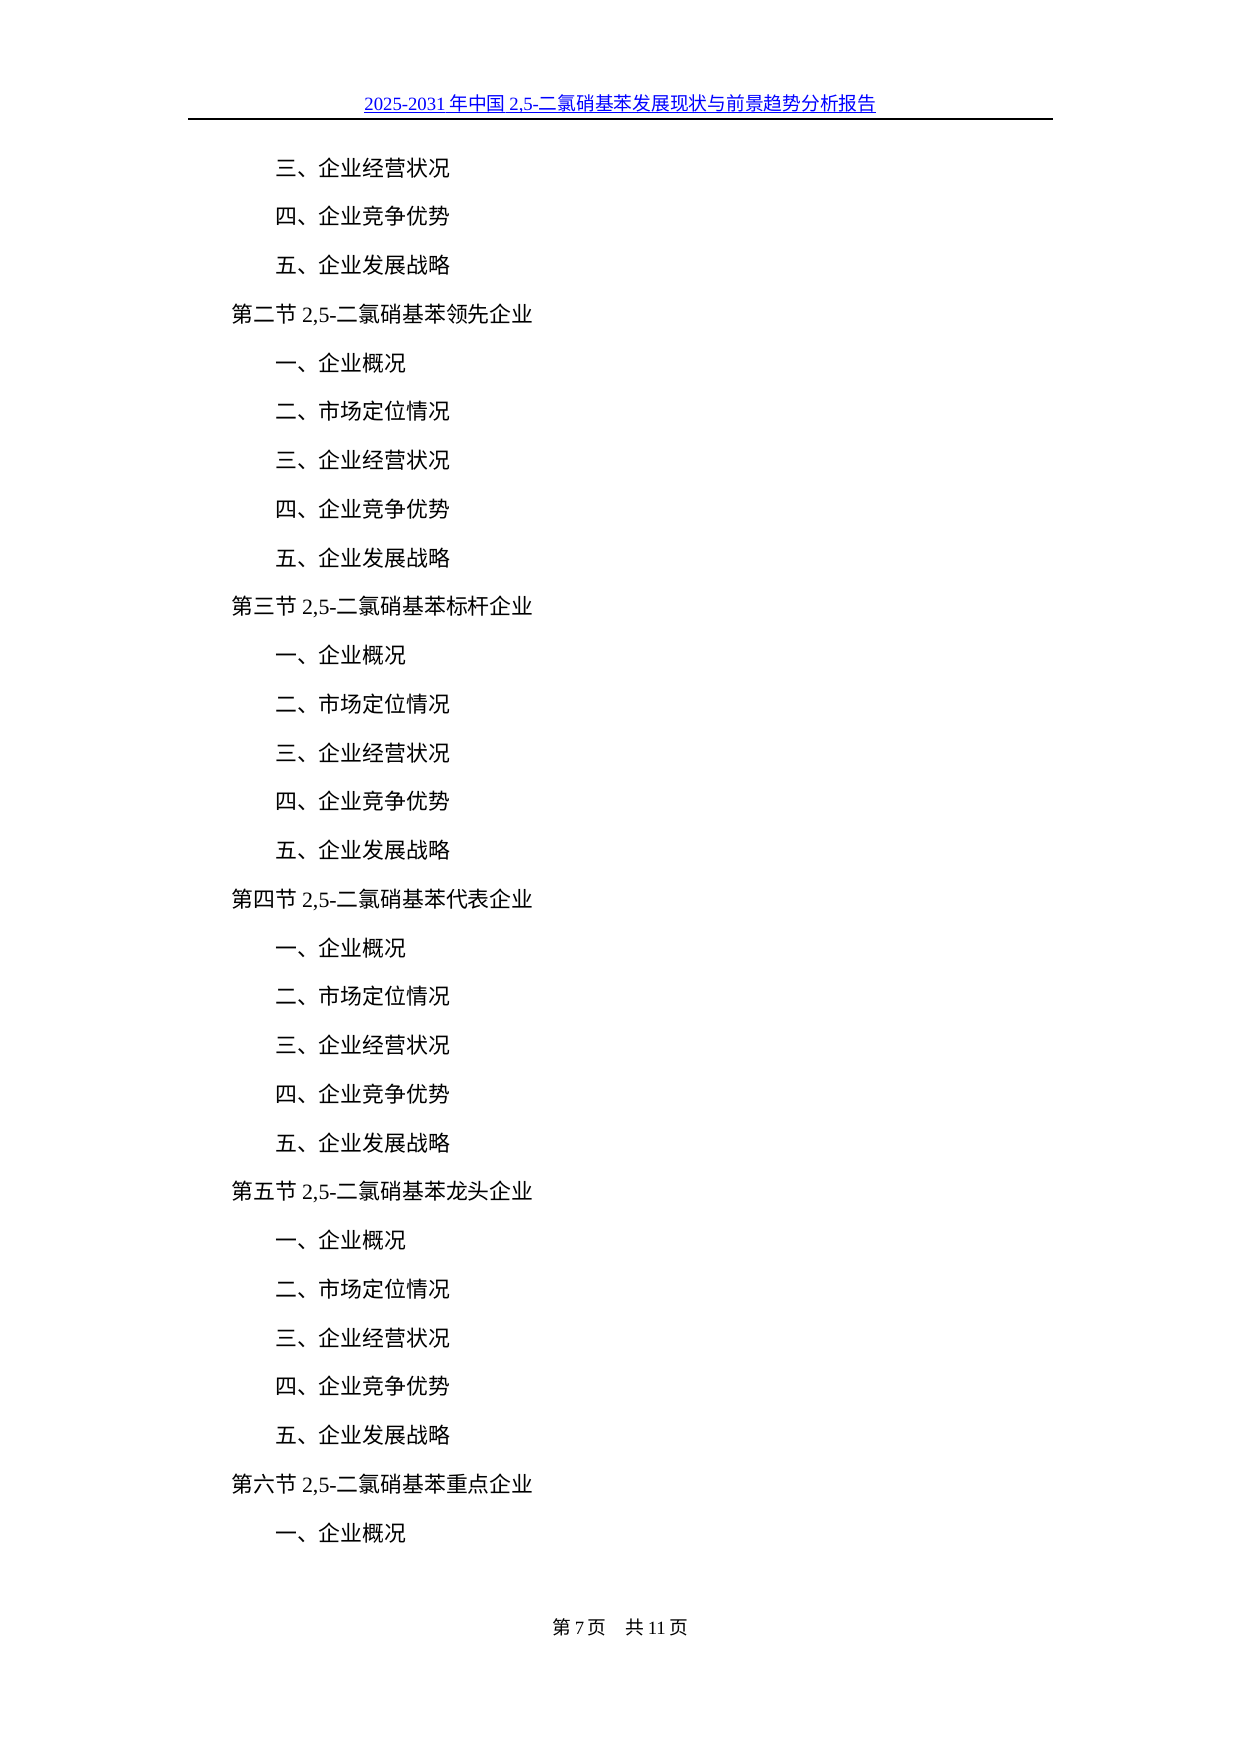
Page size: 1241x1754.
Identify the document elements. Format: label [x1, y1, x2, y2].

text [187, 150, 1053, 1548]
